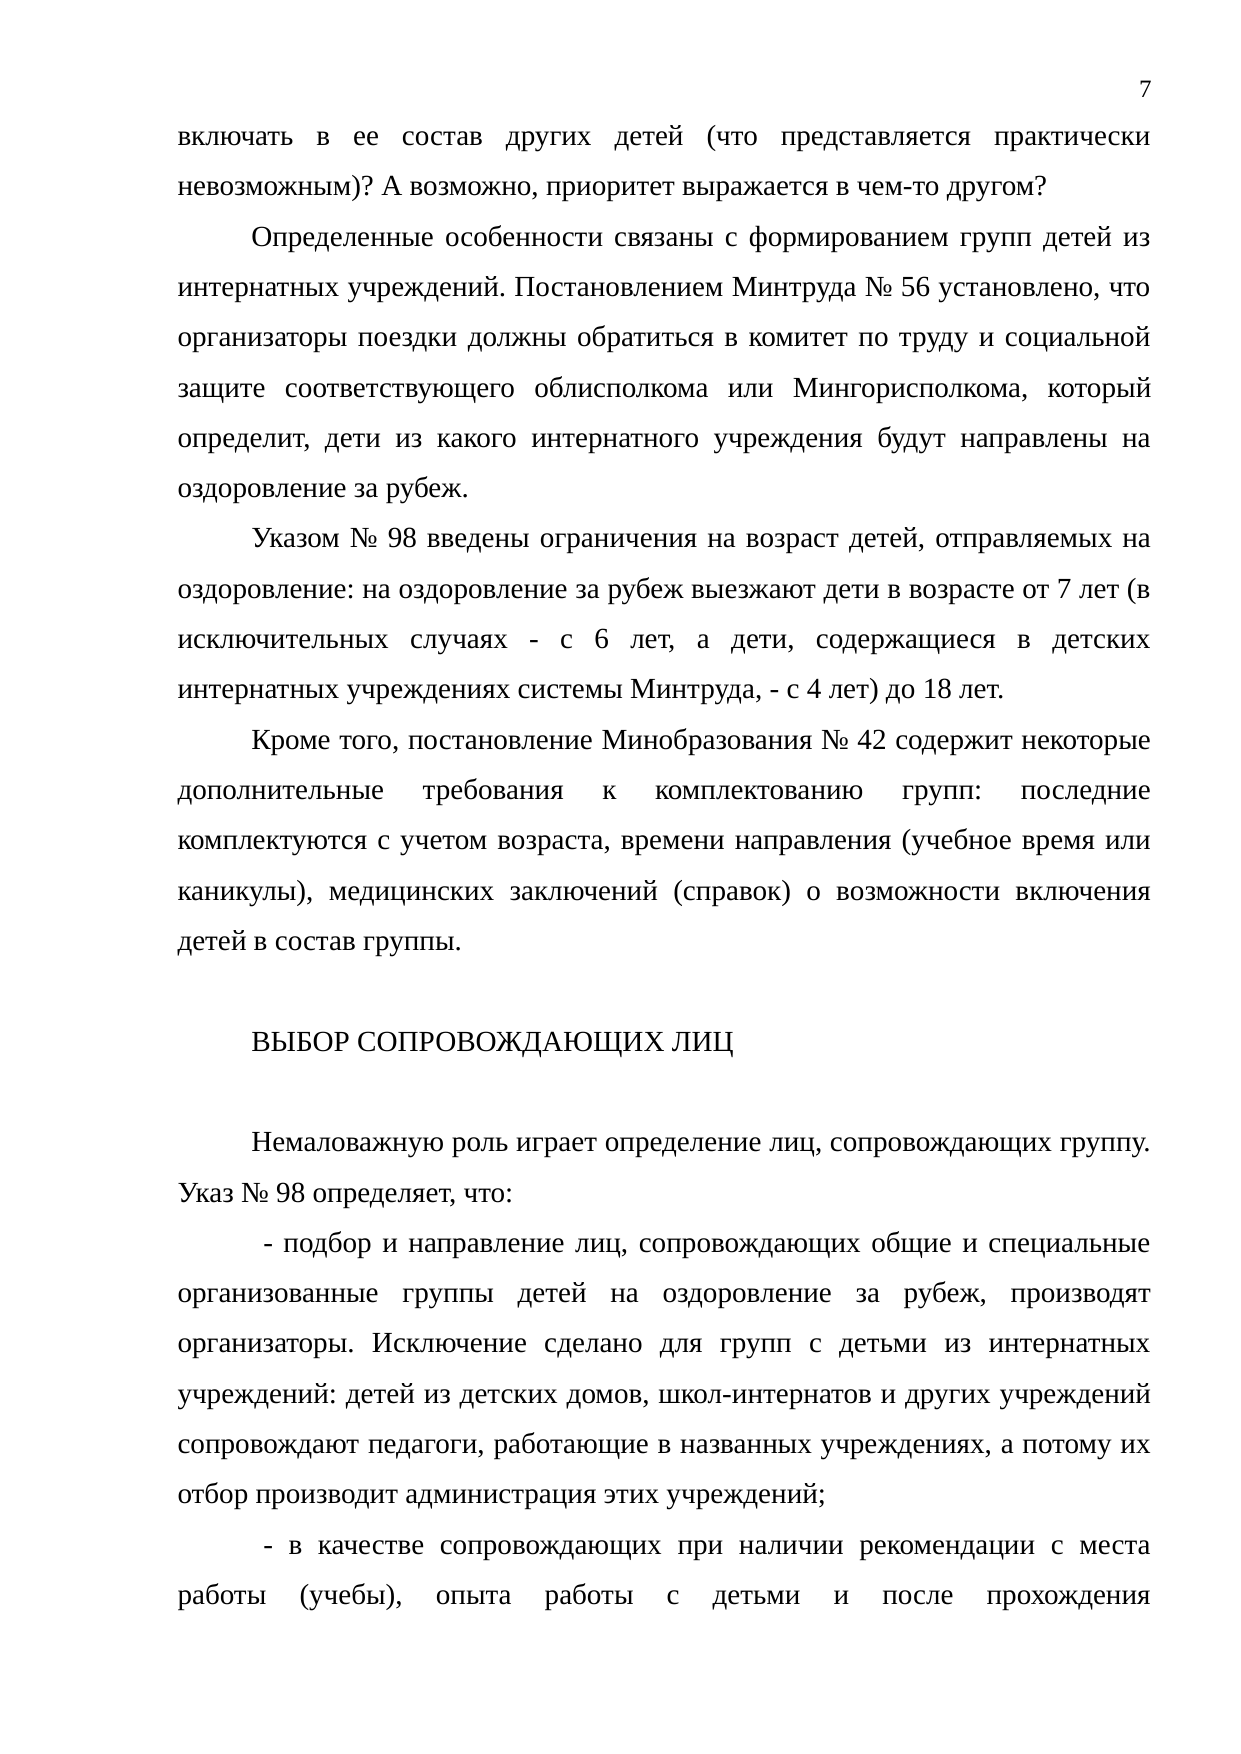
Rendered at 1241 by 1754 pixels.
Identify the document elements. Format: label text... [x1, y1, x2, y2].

text Определенные особенности связаны с формированием групп детей из интернатных учреждений. Постановлением Минтруда № 56 установлено, что организаторы поездки должны обратиться в комитет по труду и социальной защите соответствующего облисполкома или Мингорисполкома, который определит, дети из какого интернатного учреждения будут направлены на оздоровление за рубеж. [177, 219, 1152, 504]
text Немаловажную роль играет определение лиц, сопровождающих группу. Указ № 98 определяет, что: [177, 1124, 1152, 1208]
text Кроме того, постановление Минобразования № 42 содержит некоторые дополнительные требования к комплектованию групп: последние комплектуются с учетом возраста, времени направления (учебное время или каникулы), медицинских заключений (справок) о возможности включения детей в состав группы. [177, 722, 1152, 957]
list - подбор и направление лиц, сопровождающих общие и специальные организованные группы детей на оздоровление за рубеж, производят организаторы. Исключение сделано для групп с детьми из интернатных учреждений: детей из детских домов, школ-интернатов и других учреждений сопровождают педагоги, работающие в названных учреждениях, а потому их отбор производит администрация этих учреждений; [177, 1225, 1152, 1510]
text Выбор сопровождающих лиц [177, 1024, 1152, 1057]
text Указом № 98 введены ограничения на возраст детей, отправляемых на оздоровление: на оздоровление за рубеж выезжают дети в возрасте от 7 лет (в исключительных случаях - с 6 лет, а дети, содержащиеся в детских интернатных учреждениях системы Минтруда, - с 4 лет) до 18 лет. [177, 521, 1152, 705]
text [177, 118, 1152, 202]
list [177, 1527, 1152, 1611]
